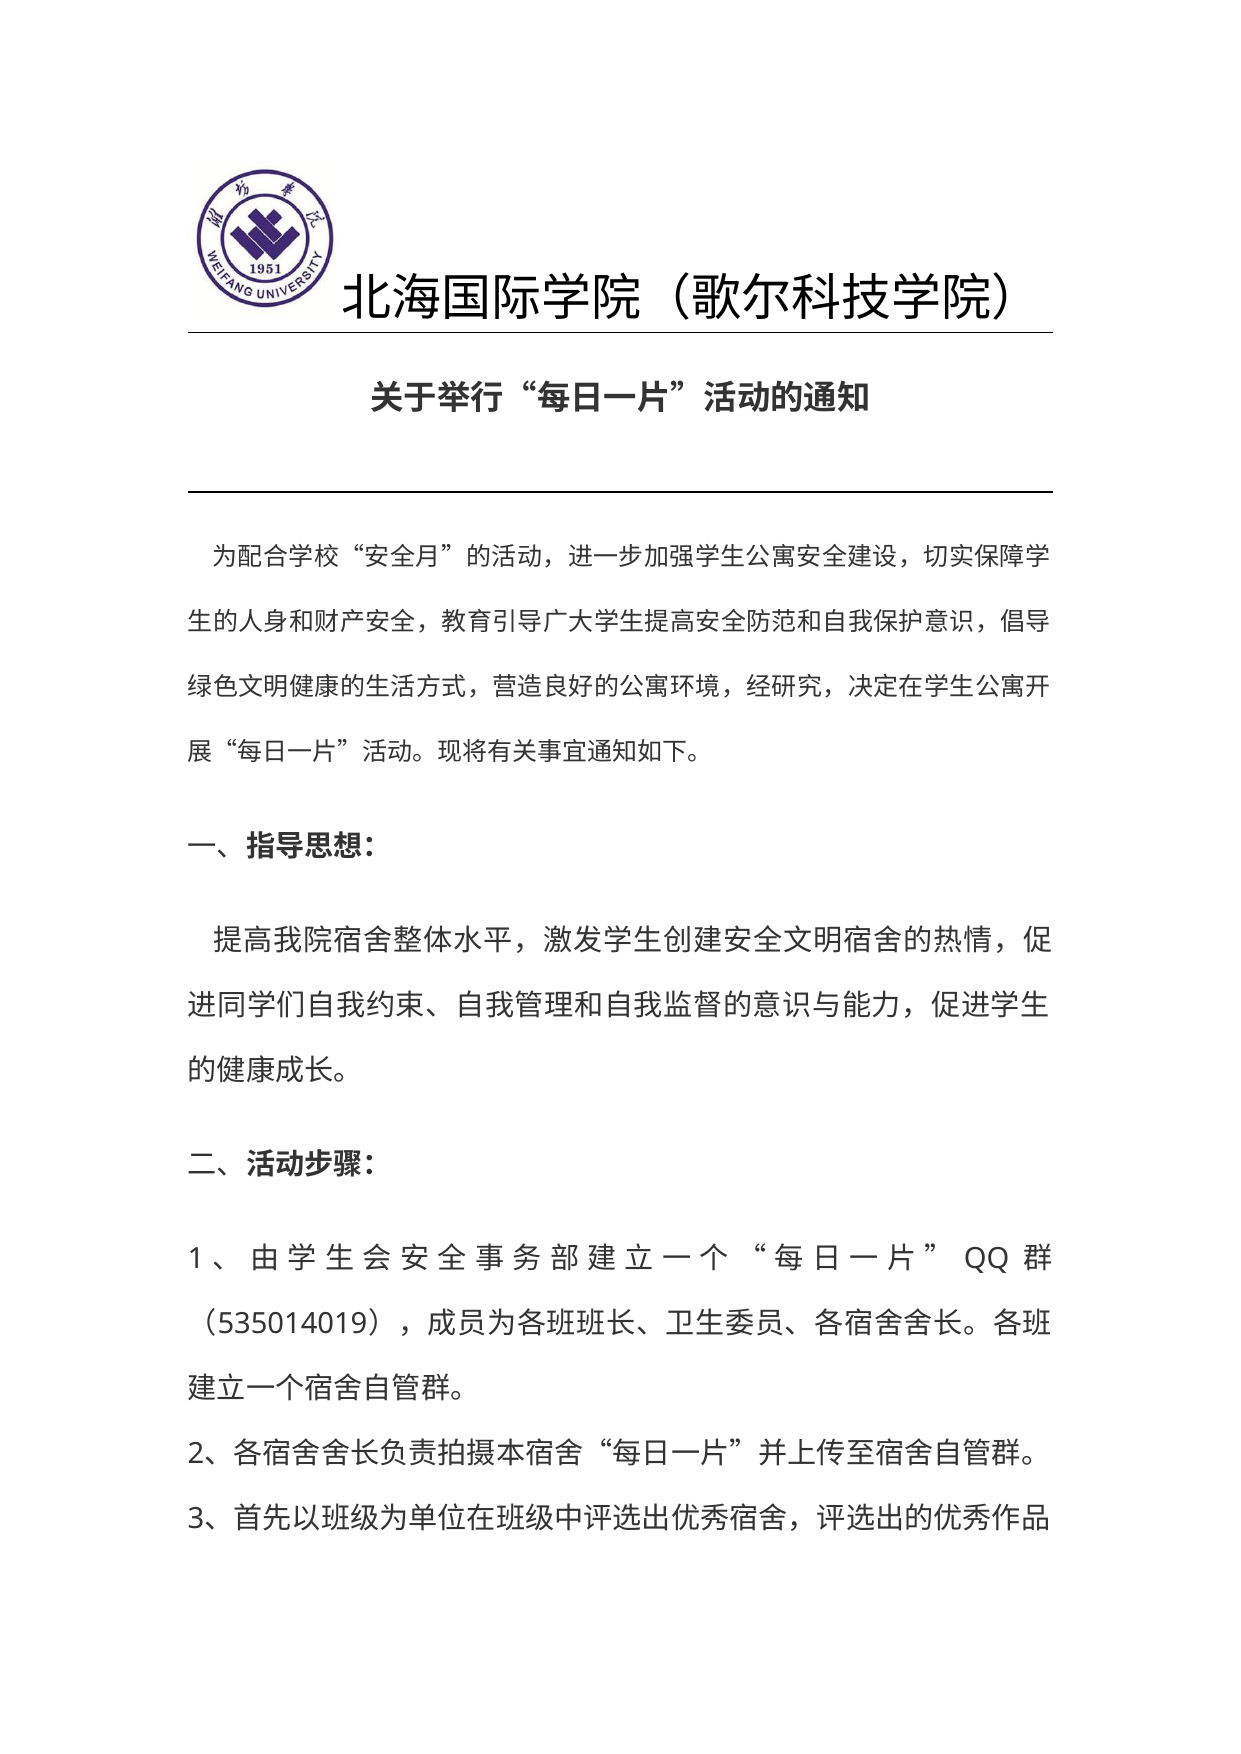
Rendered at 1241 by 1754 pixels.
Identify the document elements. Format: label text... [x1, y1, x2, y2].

text 2、各宿舍舍长负责拍摄本宿舍“每日一片”并上传至宿舍自管群。 [187, 1418, 1053, 1483]
picture [187, 161, 341, 316]
text 二、活动步骤： [187, 1129, 1053, 1194]
text 一、指导思想： [187, 811, 1053, 876]
text 北海国际学院（歌尔科技学院） [187, 162, 1053, 333]
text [187, 1483, 1053, 1548]
text 提高我院宿舍整体水平，激发学生创建安全文明宿舍的热情，促进同学们自我约束、自我管理和自我监督的意识与能力，促进学生的健康成长。 [187, 905, 1053, 1100]
text 关于举行“每日一片”活动的通知 [187, 362, 1053, 427]
text 1、由学生会安全事务部建立一个“每日一片”QQ群（535014019），成员为各班班长、卫生委员、各宿舍舍长。各班建立一个宿舍自管群。 [187, 1223, 1053, 1418]
text 为配合学校“安全月”的活动，进一步加强学生公寓安全建设，切实保障学生的人身和财产安全，教育引导广大学生提高安全防范和自我保护意识，倡导绿色文明健康的生活方式，营造良好的公寓环境，经研究，决定在学生公寓开展“每日一片”活动。现将有关事宜通知如下。 [187, 522, 1053, 782]
